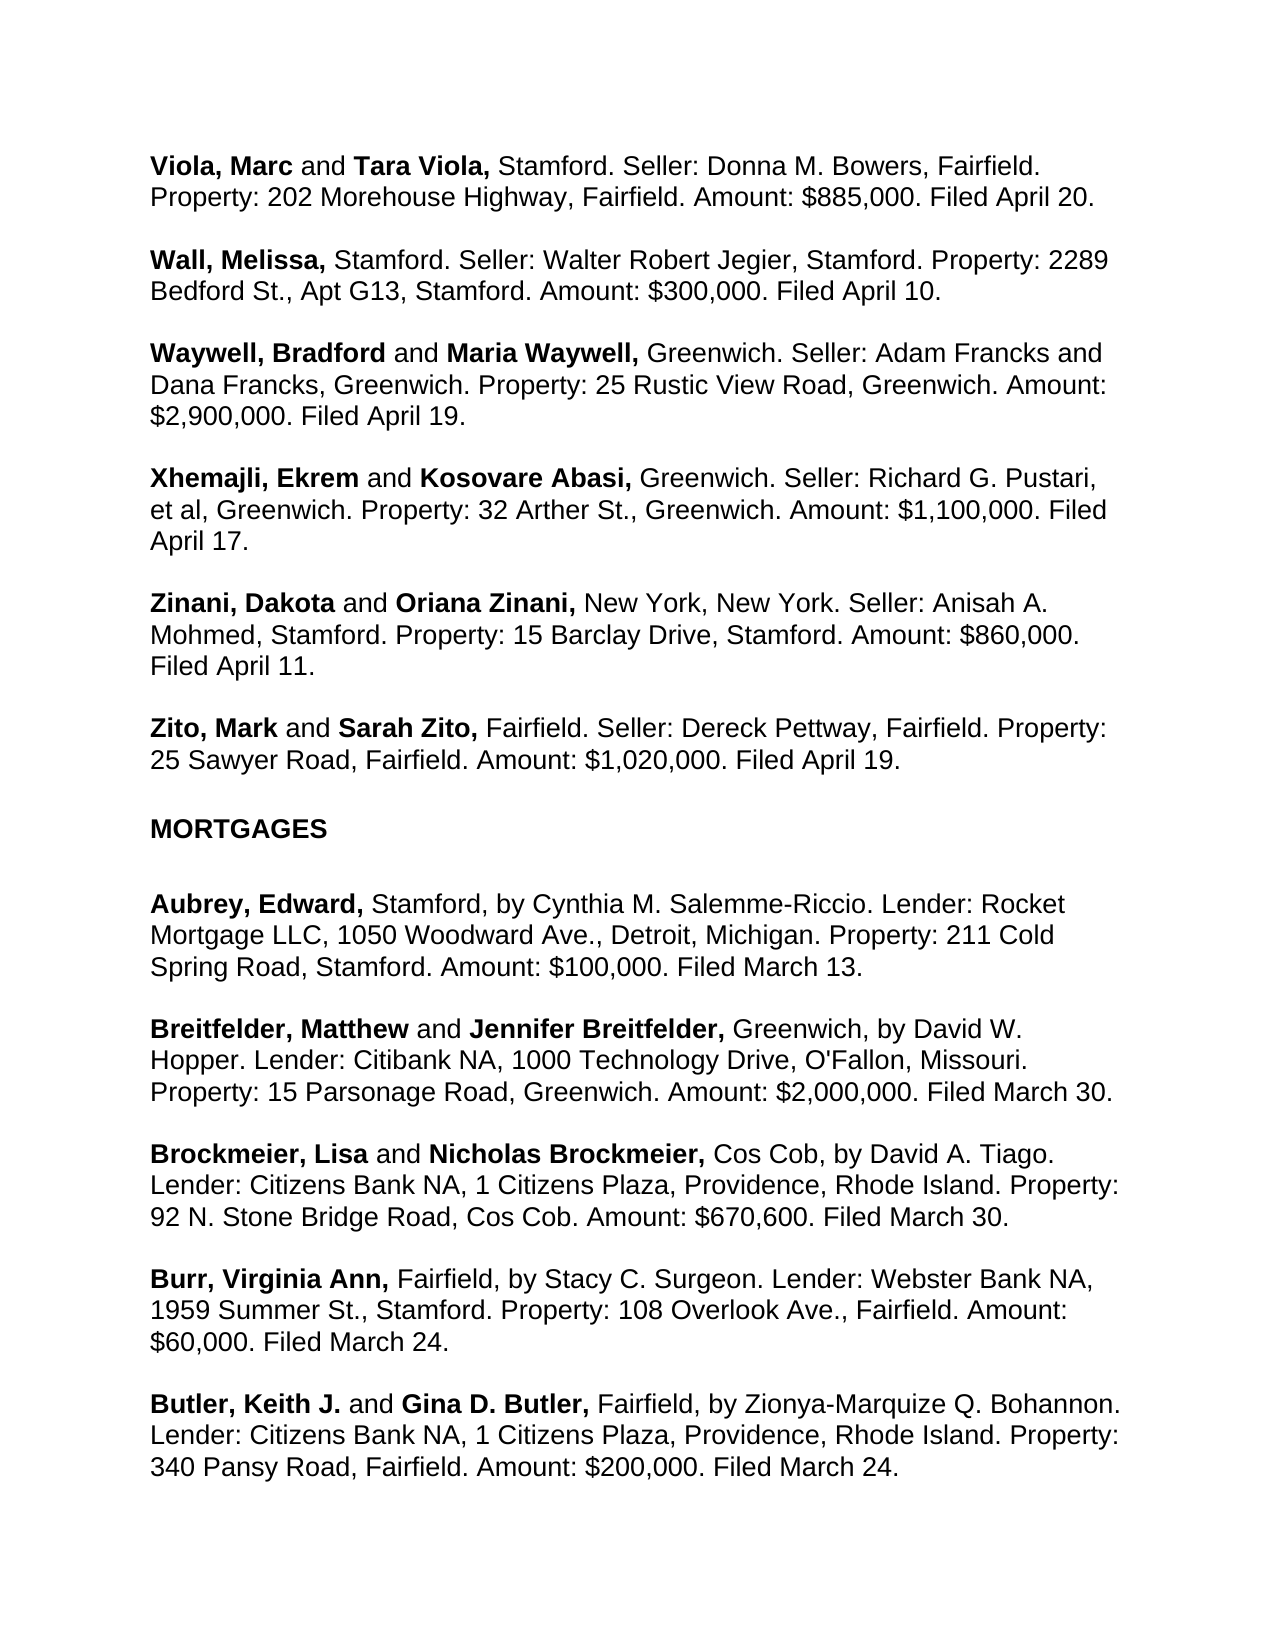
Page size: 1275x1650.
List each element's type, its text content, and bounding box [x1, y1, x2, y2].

text Waywell, Bradford and Maria Waywell, Greenwich. Seller: Adam Francks and Dana Francks, Greenwich. Property: 25 Rustic View Road, Greenwich. Amount: $2,900,000. Filed April 19. [150, 337, 1125, 431]
text Xhemajli, Ekrem and Kosovare Abasi, Greenwich. Seller: Richard G. Pustari, et al, Greenwich. Property: 32 Arther St., Greenwich. Amount: $1,100,000. Filed April 17. [150, 462, 1125, 556]
text Butler, Keith J. and Gina D. Butler, Fairfield, by Zionya-Marquize Q. Bohannon. Lender: Citizens Bank NA, 1 Citizens Plaza, Providence, Rhode Island. Property: 340 Pansy Road, Fairfield. Amount: $200,000. Filed March 24. [150, 1388, 1125, 1482]
text Zinani, Dakota and Oriana Zinani, New York, New York. Seller: Anisah A. Mohmed, Stamford. Property: 15 Barclay Drive, Stamford. Amount: $860,000. Filed April 11. [150, 587, 1125, 681]
text Zito, Mark and Sarah Zito, Fairfield. Seller: Dereck Pettway, Fairfield. Property: 25 Sawyer Road, Fairfield. Amount: $1,020,000. Filed April 19. [150, 712, 1125, 775]
text Wall, Melissa, Stamford. Seller: Walter Robert Jegier, Stamford. Property: 2289 Bedford St., Apt G13, Stamford. Amount: $300,000. Filed April 10. [150, 244, 1125, 306]
text MORTGAGES [150, 813, 1125, 844]
text Aubrey, Edward, Stamford, by Cynthia M. Salemme-Riccio. Lender: Rocket Mortgage LLC, 1050 Woodward Ave., Detroit, Michigan. Property: 211 Cold Spring Road, Stamford. Amount: $100,000. Filed March 13. [150, 888, 1125, 982]
text Breitfelder, Matthew and Jennifer Breitfelder, Greenwich, by David W. Hopper. Lender: Citibank NA, 1000 Technology Drive, O'Fallon, Missouri. Property: 15 Parsonage Road, Greenwich. Amount: $2,000,000. Filed March 30. [150, 1013, 1125, 1107]
text Brockmeier, Lisa and Nicholas Brockmeier, Cos Cob, by David A. Tiago. Lender: Citizens Bank NA, 1 Citizens Plaza, Providence, Rhode Island. Property: 92 N. Stone Bridge Road, Cos Cob. Amount: $670,600. Filed March 30. [150, 1138, 1125, 1232]
text Burr, Virginia Ann, Fairfield, by Stacy C. Surgeon. Lender: Webster Bank NA, 1959 Summer St., Stamford. Property: 108 Overlook Ave., Fairfield. Amount: $60,000. Filed March 24. [150, 1263, 1125, 1357]
text Viola, Marc and Tara Viola, Stamford. Seller: Donna M. Bowers, Fairfield. Property: 202 Morehouse Highway, Fairfield. Amount: $885,000. Filed April 20. [150, 150, 1125, 212]
